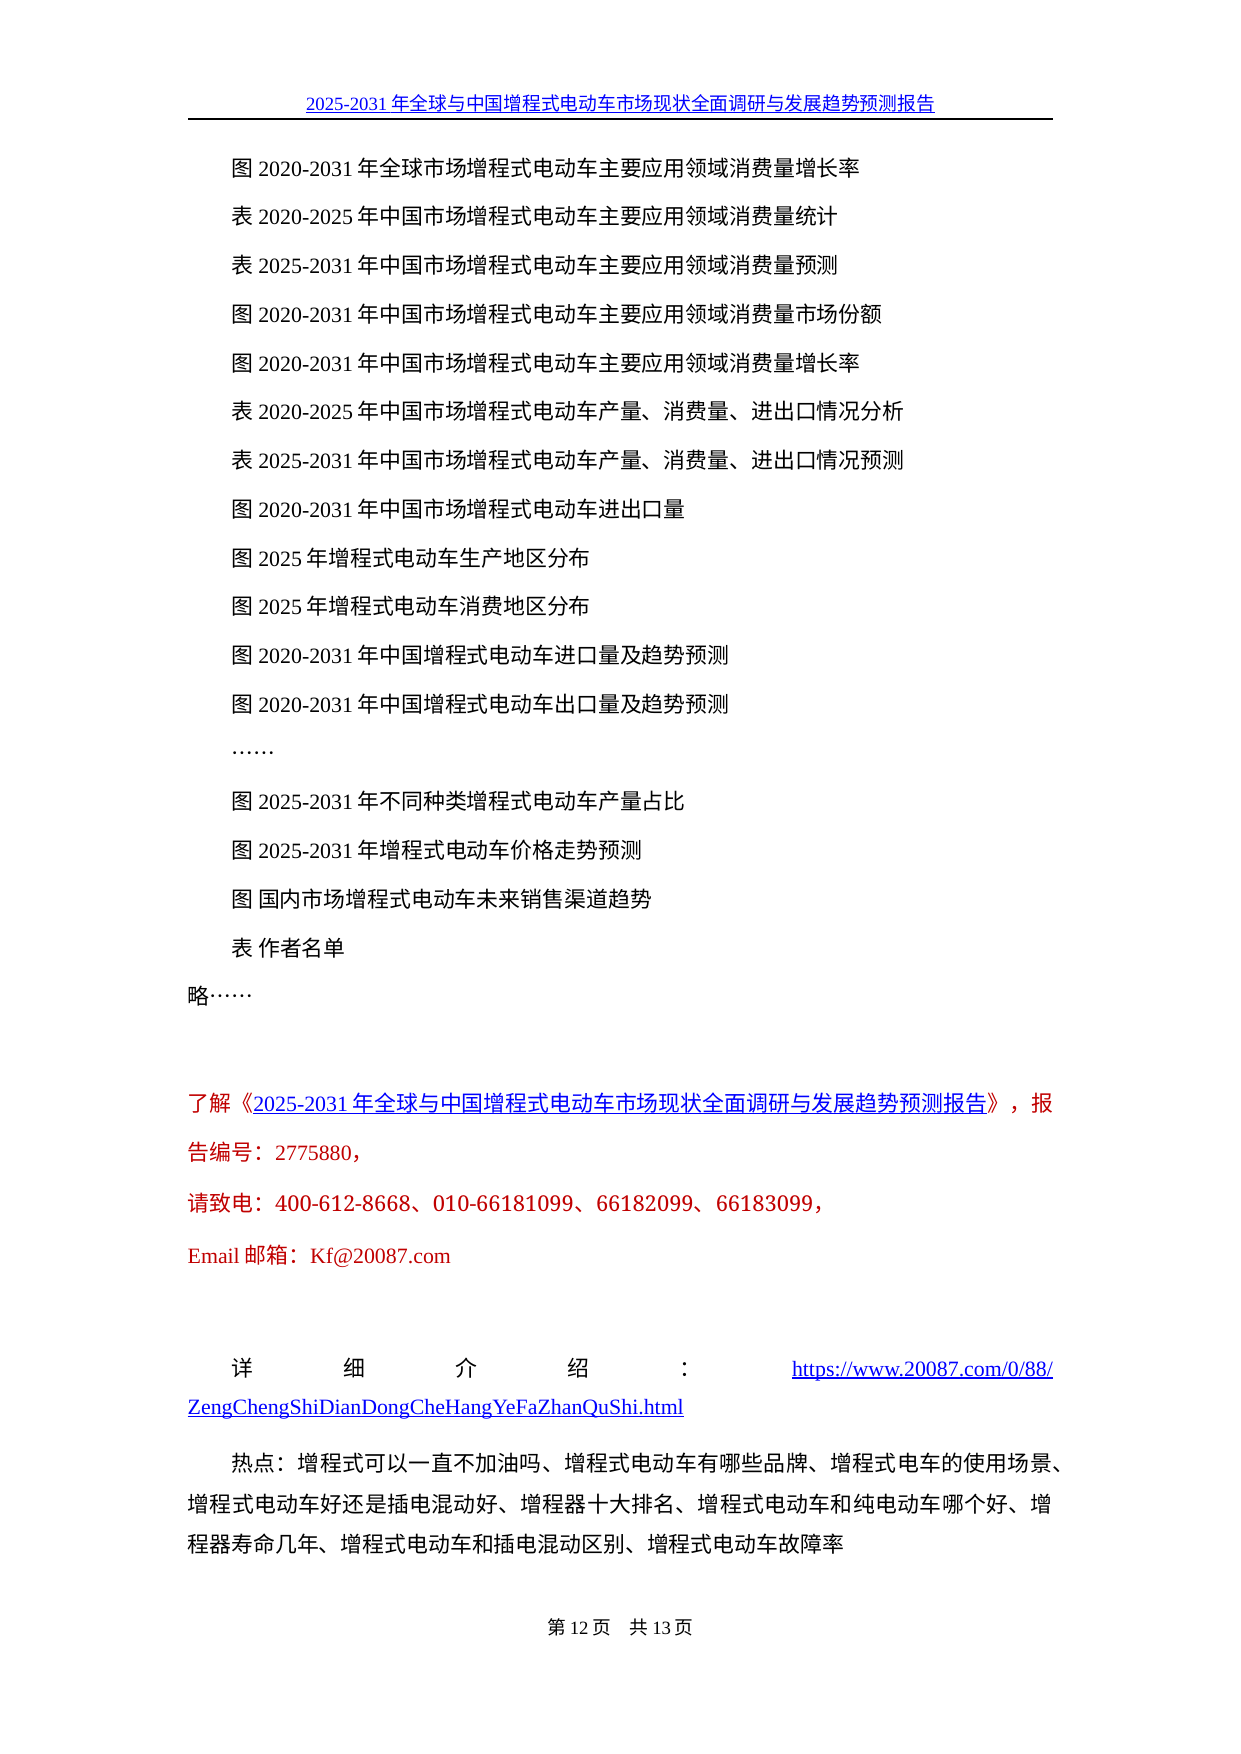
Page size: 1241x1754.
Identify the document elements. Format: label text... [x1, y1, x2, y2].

text Email邮箱：Kf@20087.com [187, 1237, 1053, 1270]
text 详细介绍：https://www.20087.com/0/88/ZengChengShiDianDongCheHangYeFaZhanQuShi.html [187, 1350, 1053, 1423]
text 请致电：400-612-8668、010-66181099、66182099、66183099， [187, 1186, 1053, 1218]
text 热点：增程式可以一直不加油吗、增程式电动车有哪些品牌、增程式电车的使用场景、增程式电动车好还是插电混动好、增程器十大排名、增程式电动车和纯电动车哪个好、增程器寿命几年、增程式电动车和插电混动区别、增程式电动车故障率 [187, 1446, 1053, 1559]
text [187, 150, 1053, 1011]
text 了解《2025-2031年全球与中国增程式电动车市场现状全面调研与发展趋势预测报告》，报告编号：2775880， [187, 1085, 1053, 1167]
